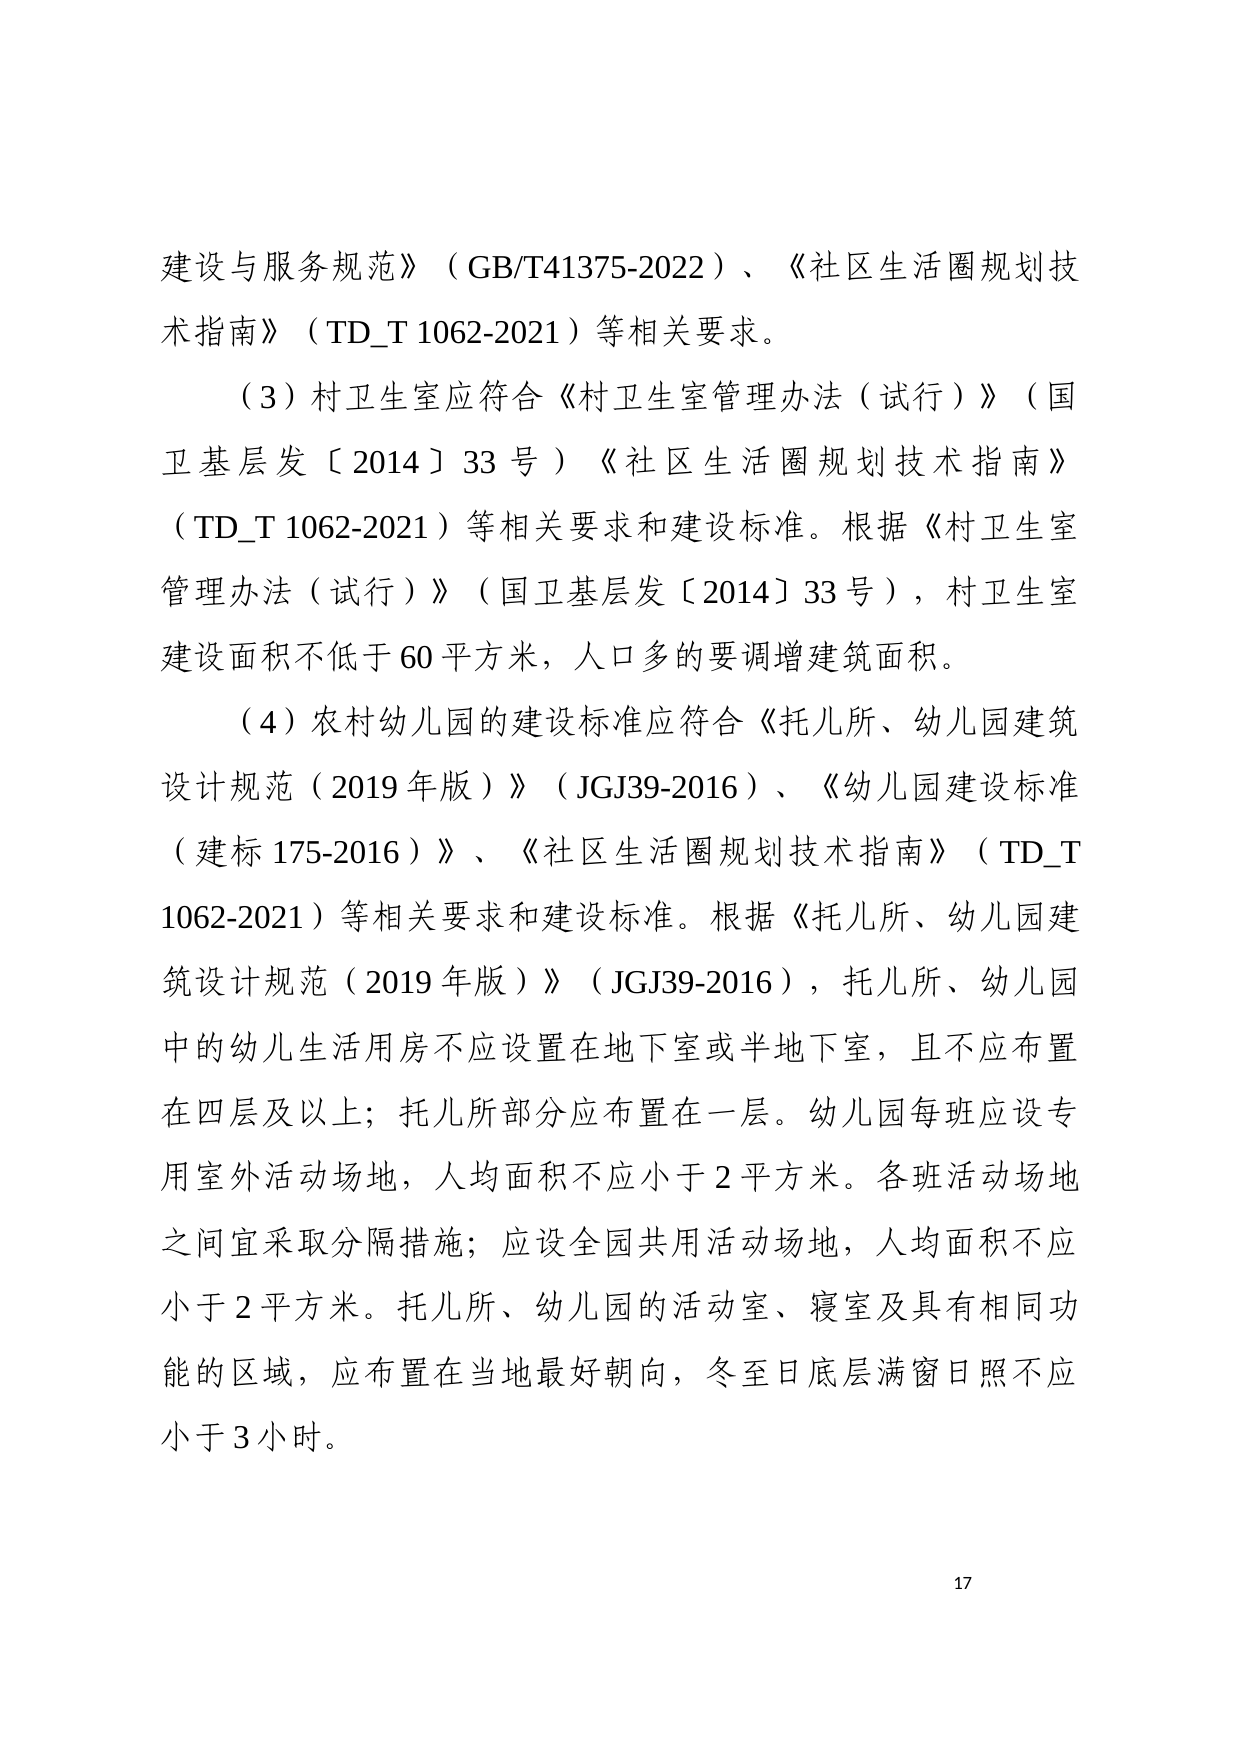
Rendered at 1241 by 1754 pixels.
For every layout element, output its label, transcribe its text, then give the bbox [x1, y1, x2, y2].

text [159, 233, 1081, 363]
text （3）村卫生室应符合《村卫生室管理办法（试行）》（国卫基层发〔2014〕33号）《社区生活圈规划技术指南》（TD_T 1062-2021）等相关要求和建设标准。根据《村卫生室管理办法（试行）》（国卫基层发〔2014〕33号），村卫生室建设面积不低于60平方米，人口多的要调增建筑面积。 [159, 363, 1081, 688]
text （4）农村幼儿园的建设标准应符合《托儿所、幼儿园建筑设计规范（2019年版）》（JGJ39-2016）、《幼儿园建设标准（建标175-2016）》、《社区生活圈规划技术指南》（TD_T 1062-2021）等相关要求和建设标准。根据《托儿所、幼儿园建筑设计规范（2019年版）》（JGJ39-2016），托儿所、幼儿园中的幼儿生活用房不应设置在地下室或半地下室，且不应布置在四层及以上；托儿所部分应布置在一层。幼儿园每班应设专用室外活动场地，人均面积不应小于2平方米。各班活动场地之间宜采取分隔措施；应设全园共用活动场地，人均面积不应小于2平方米。托儿所、幼儿园的活动室、寝室及具有相同功能的区域，应布置在当地最好朝向，冬至日底层满窗日照不应小于3小时。 [159, 688, 1081, 1468]
